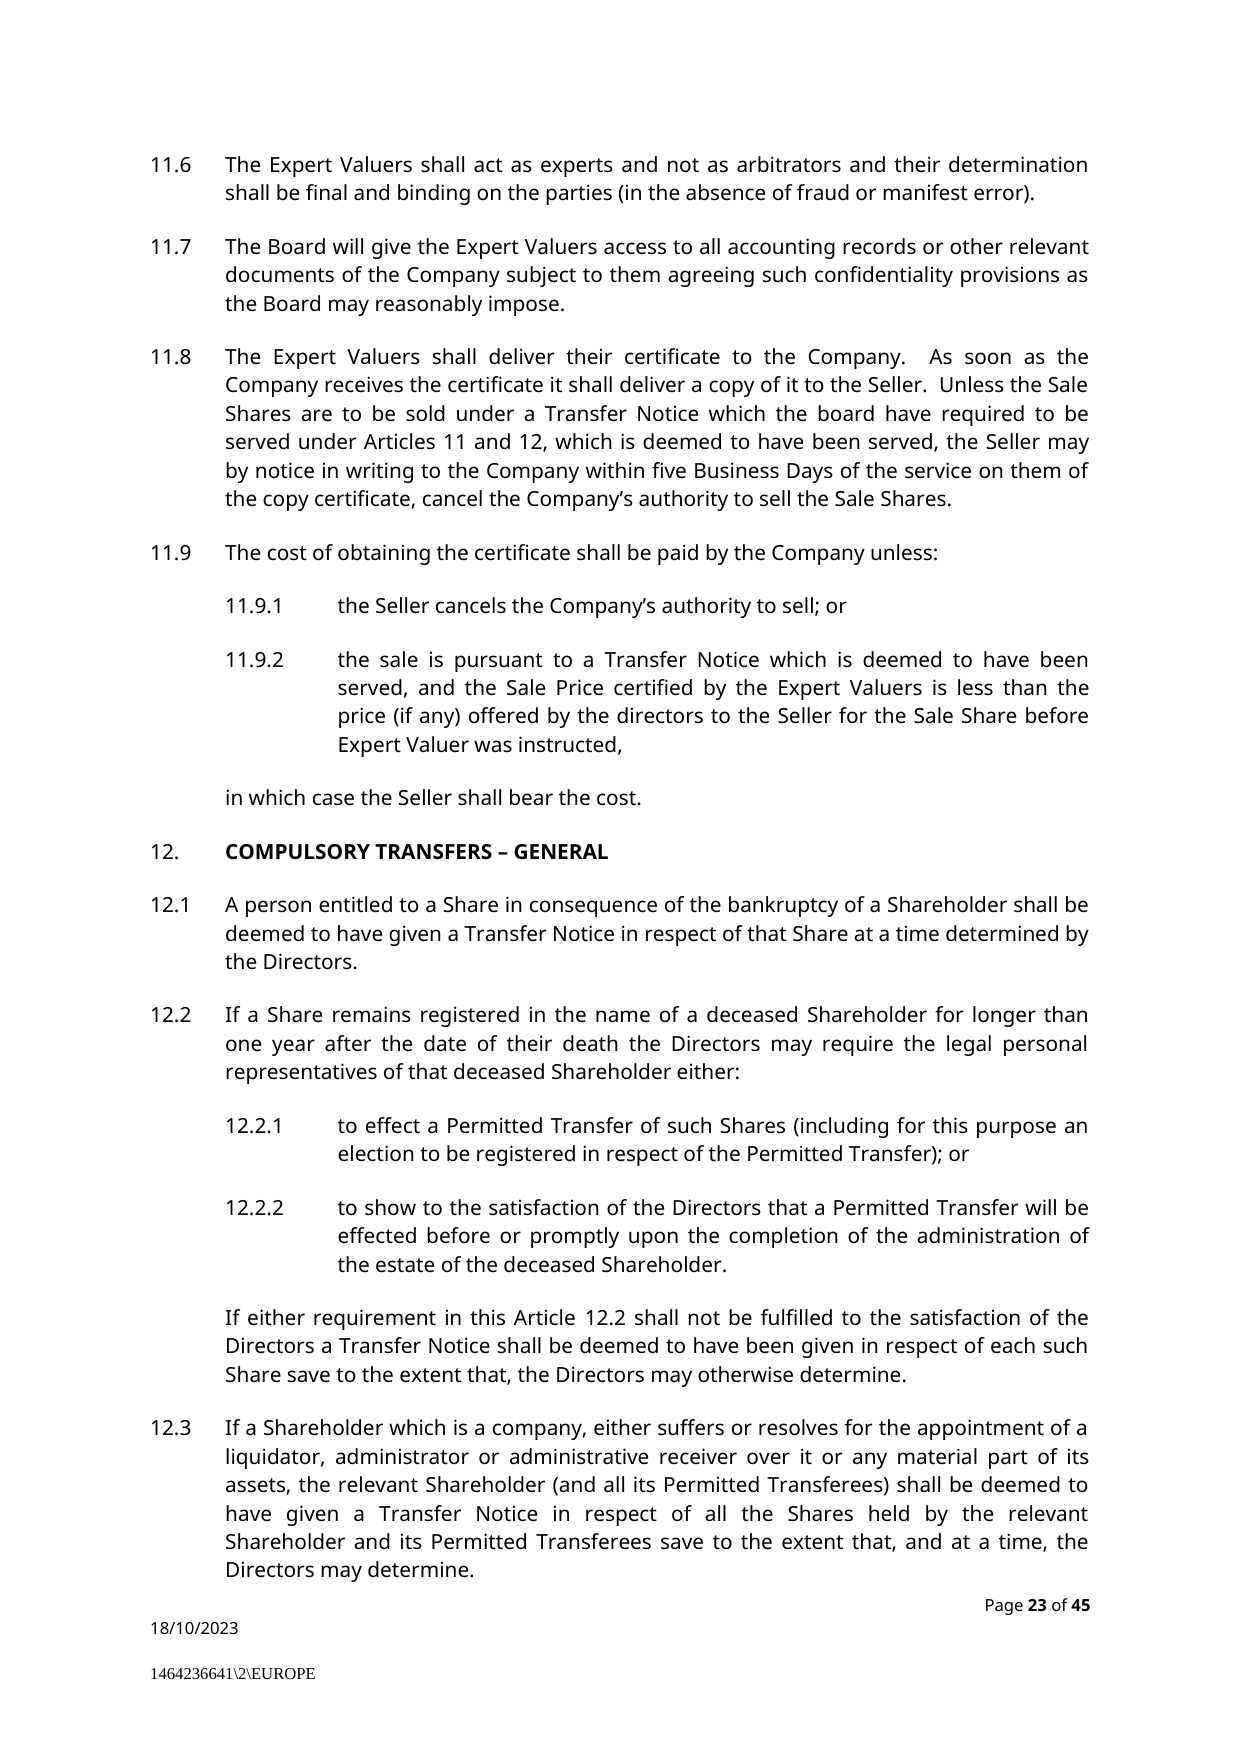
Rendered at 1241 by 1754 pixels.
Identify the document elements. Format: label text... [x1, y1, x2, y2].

subtitle the Seller cancels the Company’s authority to sell; or [225, 591, 1090, 620]
subtitle A person entitled to a Share in consequence of the bankruptcy of a Shareholder shall be deemed to have given a Transfer Notice in respect of that Share at a time determined by the Directors. [150, 890, 1090, 976]
subtitle Compulsory transfers – general [150, 837, 1090, 865]
text in which case the Seller shall bear the cost. [225, 783, 1090, 812]
subtitle The Expert Valuers shall act as experts and not as arbitrators and their determination shall be final and binding on the parties (in the absence of fraud or manifest error). [150, 150, 1090, 207]
subtitle the sale is pursuant to a Transfer Notice which is deemed to have been served, and the Sale Price certified by the Expert Valuers is less than the price (if any) offered by the directors to the Seller for the Sale Share before Expert Valuer was instructed, [225, 645, 1090, 758]
subtitle The Board will give the Expert Valuers access to all accounting records or other relevant documents of the Company subject to them agreeing such confidentiality provisions as the Board may reasonably impose. [150, 232, 1090, 317]
subtitle If a Share remains registered in the name of a deceased Shareholder for longer than one year after the date of their death the Directors may require the legal personal representatives of that deceased Shareholder either: [150, 1001, 1090, 1086]
subtitle The cost of obtaining the certificate shall be paid by the Company unless: [150, 538, 1090, 566]
text If either requirement in this Article 12.2 shall not be fulfilled to the satisfaction of the Directors a Transfer Notice shall be deemed to have been given in respect of each such Share save to the extent that, the Directors may otherwise determine. [225, 1303, 1090, 1388]
subtitle to effect a Permitted Transfer of such Shares (including for this purpose an election to be registered in respect of the Permitted Transfer); or [225, 1111, 1090, 1168]
subtitle The Expert Valuers shall deliver their certificate to the Company. As soon as the Company receives the certificate it shall deliver a copy of it to the Seller. Unless the Sale Shares are to be sold under a Transfer Notice which the board have required to be served under Articles 11 and 12, which is deemed to have been served, the Seller may by notice in writing to the Company within five Business Days of the service on them of the copy certificate, cancel the Company’s authority to sell the Sale Shares. [150, 342, 1090, 513]
subtitle to show to the satisfaction of the Directors that a Permitted Transfer will be effected before or promptly upon the completion of the administration of the estate of the deceased Shareholder. [225, 1193, 1090, 1278]
subtitle If a Shareholder which is a company, either suffers or resolves for the appointment of a liquidator, administrator or administrative receiver over it or any material part of its assets, the relevant Shareholder (and all its Permitted Transferees) shall be deemed to have given a Transfer Notice in respect of all the Shares held by the relevant Shareholder and its Permitted Transferees save to the extent that, and at a time, the Directors may determine. [150, 1413, 1090, 1584]
